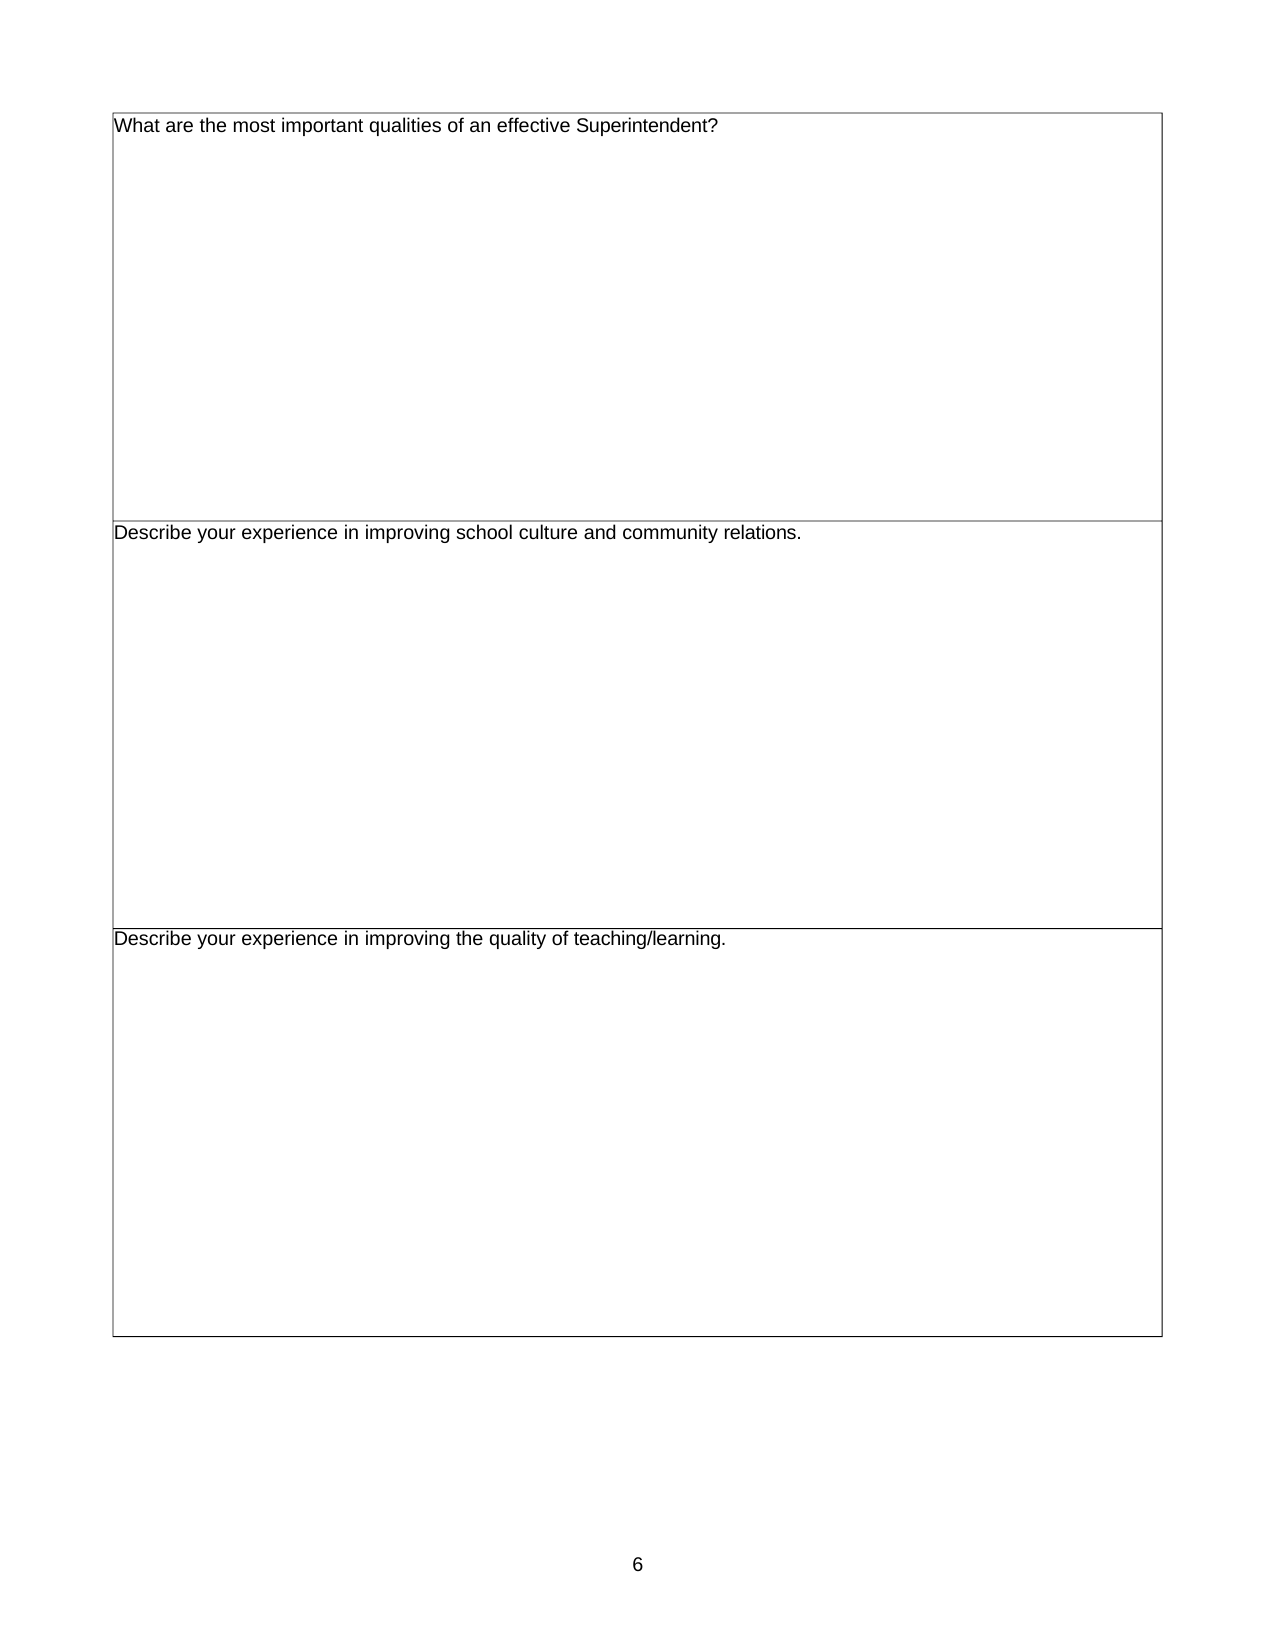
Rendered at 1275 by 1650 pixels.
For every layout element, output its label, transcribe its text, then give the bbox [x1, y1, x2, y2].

text What are the most important qualities of an effective Superintendent? [113, 113, 1177, 136]
text Describe your experience in improving the quality of teaching/learning. [113, 927, 1177, 950]
text Describe your experience in improving school culture and community relations. [113, 521, 1177, 543]
